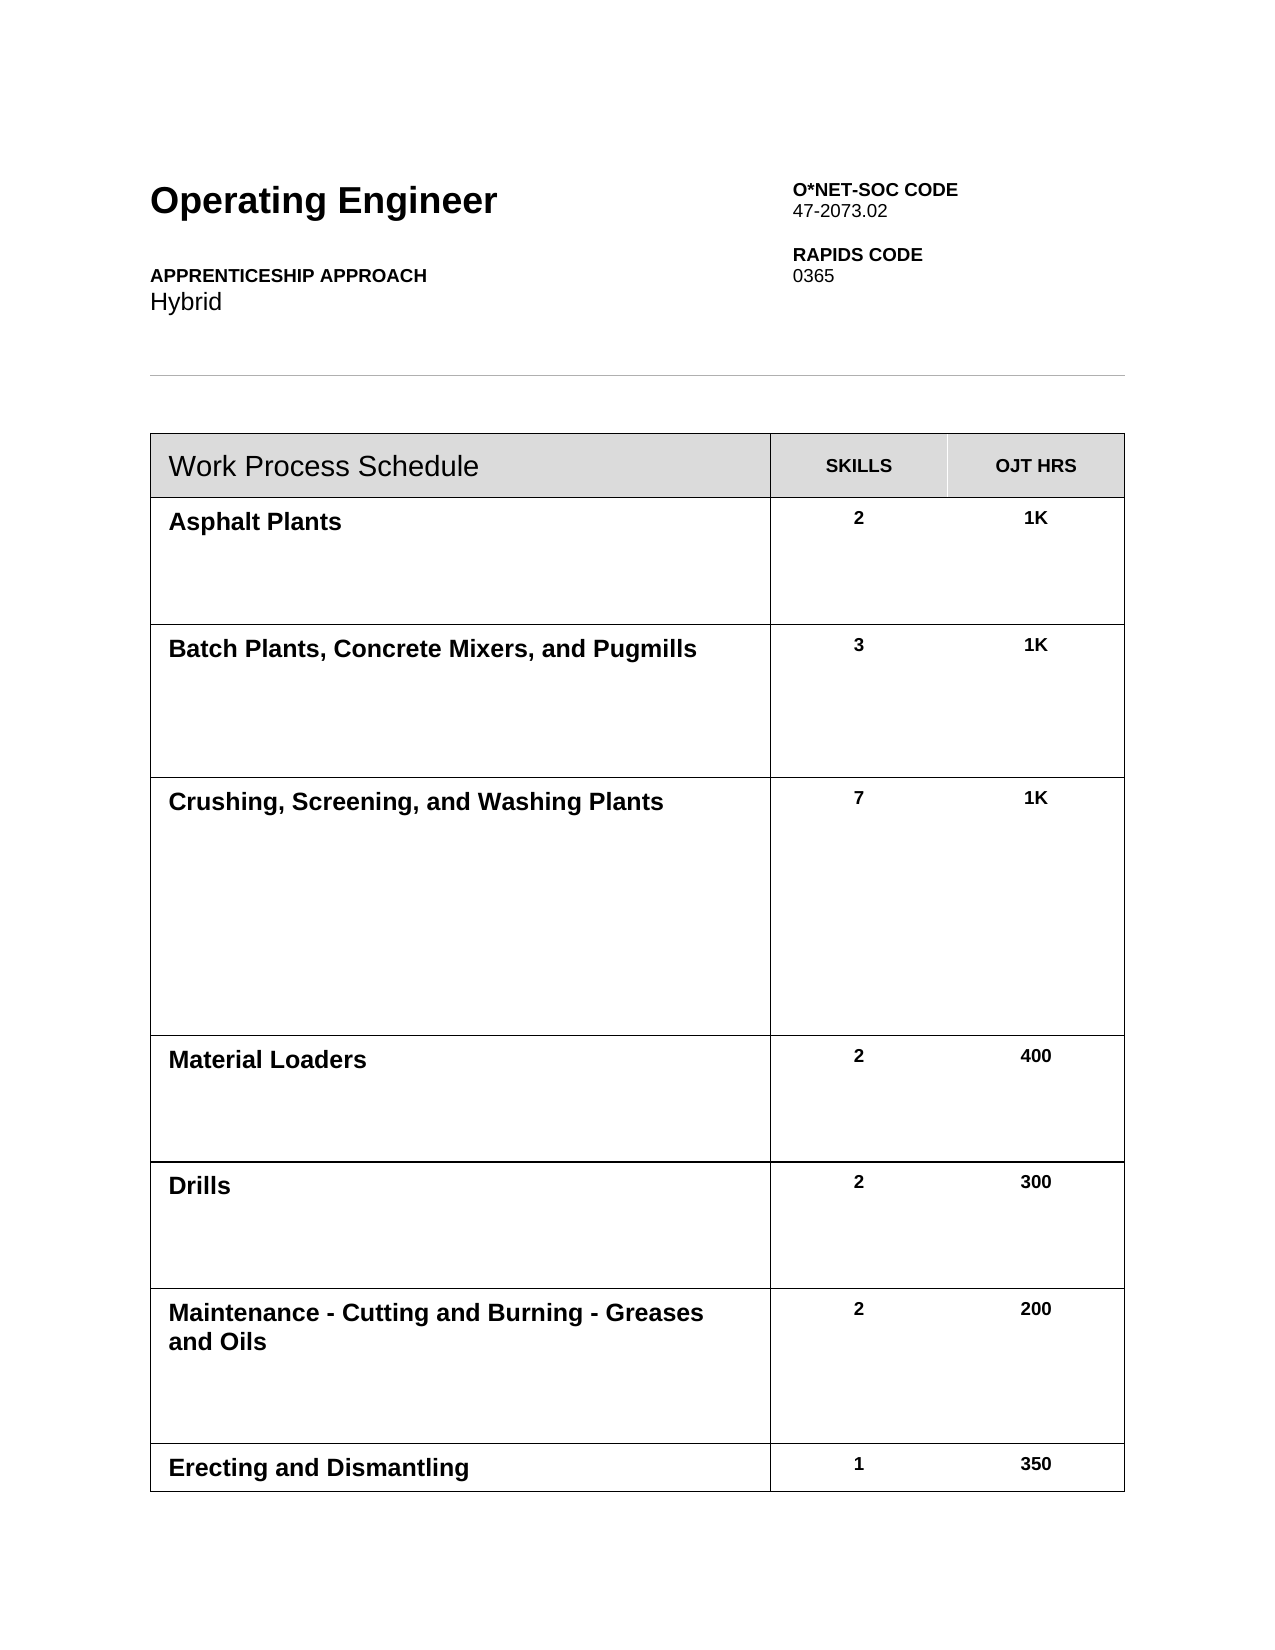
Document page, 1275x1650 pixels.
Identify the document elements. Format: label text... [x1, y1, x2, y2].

text RAPIDS CODE [793, 243, 1125, 265]
table_cell 300 [948, 1163, 1124, 1288]
table_header SKILLS [771, 434, 947, 497]
table_cell Material Loaders Operate, service, and adjust various types of front-end loaders, tractors, conveyors, and fork lifts. Make minor repairs and adjustments under the supervision of a repairperson. [151, 1036, 770, 1161]
table_cell Maintenance - Cutting and Burning - Greases and Oils Assist in making necessary repairs to the equipment under supervision of a heavy duty repairperson or a welder. Use proper oils and greases. [151, 1289, 770, 1443]
table_cell 7 [771, 778, 947, 1035]
table_header OJT HRS [948, 434, 1124, 497]
table_cell 200 [948, 1289, 1124, 1443]
table_cell 350 [948, 1444, 1124, 1491]
table_cell 2 [771, 1036, 947, 1161]
text 47-2073.02 [793, 200, 1125, 222]
table_cell 1K [948, 498, 1124, 624]
text 0365 [793, 265, 1125, 287]
table_cell 400 [948, 1036, 1124, 1161]
table_cell 2 [771, 1163, 947, 1288]
table_cell 3 [771, 625, 947, 777]
table_cell 2 [771, 1289, 947, 1443]
text Operating Engineer [150, 179, 719, 222]
text Hybrid [150, 287, 719, 315]
table_header Work Process Schedule [151, 434, 770, 497]
table_cell 1 [771, 1444, 947, 1491]
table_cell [151, 1444, 770, 1491]
table_cell Asphalt Plants Assist in keeping proper fire under dryer drum to heat and dry aggregates for proper mixing by means of valves or control levers. Operate handles, levers, and controls that (1) automatically weigh dry sand, stone, and asphalt; and (2) dump them into the mixing drum. [151, 498, 770, 624]
text APPRENTICESHIP APPROACH [150, 265, 719, 287]
table_cell 1K [948, 625, 1124, 777]
table_cell Crushing, Screening, and Washing Plants Assist in making proper adjustments to crush the size of material desired. Make repairs on the equipment. Service conveyors. Adjust conveyor belts. Operate shaker screens to separate the different sizes of materials. Change screens to get the desired size of materials. Operate a washing plant and sand classifier. [151, 778, 770, 1035]
table_cell Drills Operate various types of drills and the care and purpose of same. Perform maintenance, running repairs, and replacements on various types of steel and bits. [151, 1163, 770, 1288]
table_cell 2 [771, 498, 947, 624]
text O*NET-SOC CODE [793, 179, 1125, 200]
table_cell 1K [948, 778, 1124, 1035]
table_cell Batch Plants, Concrete Mixers, and Pugmills Assist in weighing aggregate for concrete. Adjust scales for required weight of material. Assist in making proper mixes. [151, 625, 770, 777]
